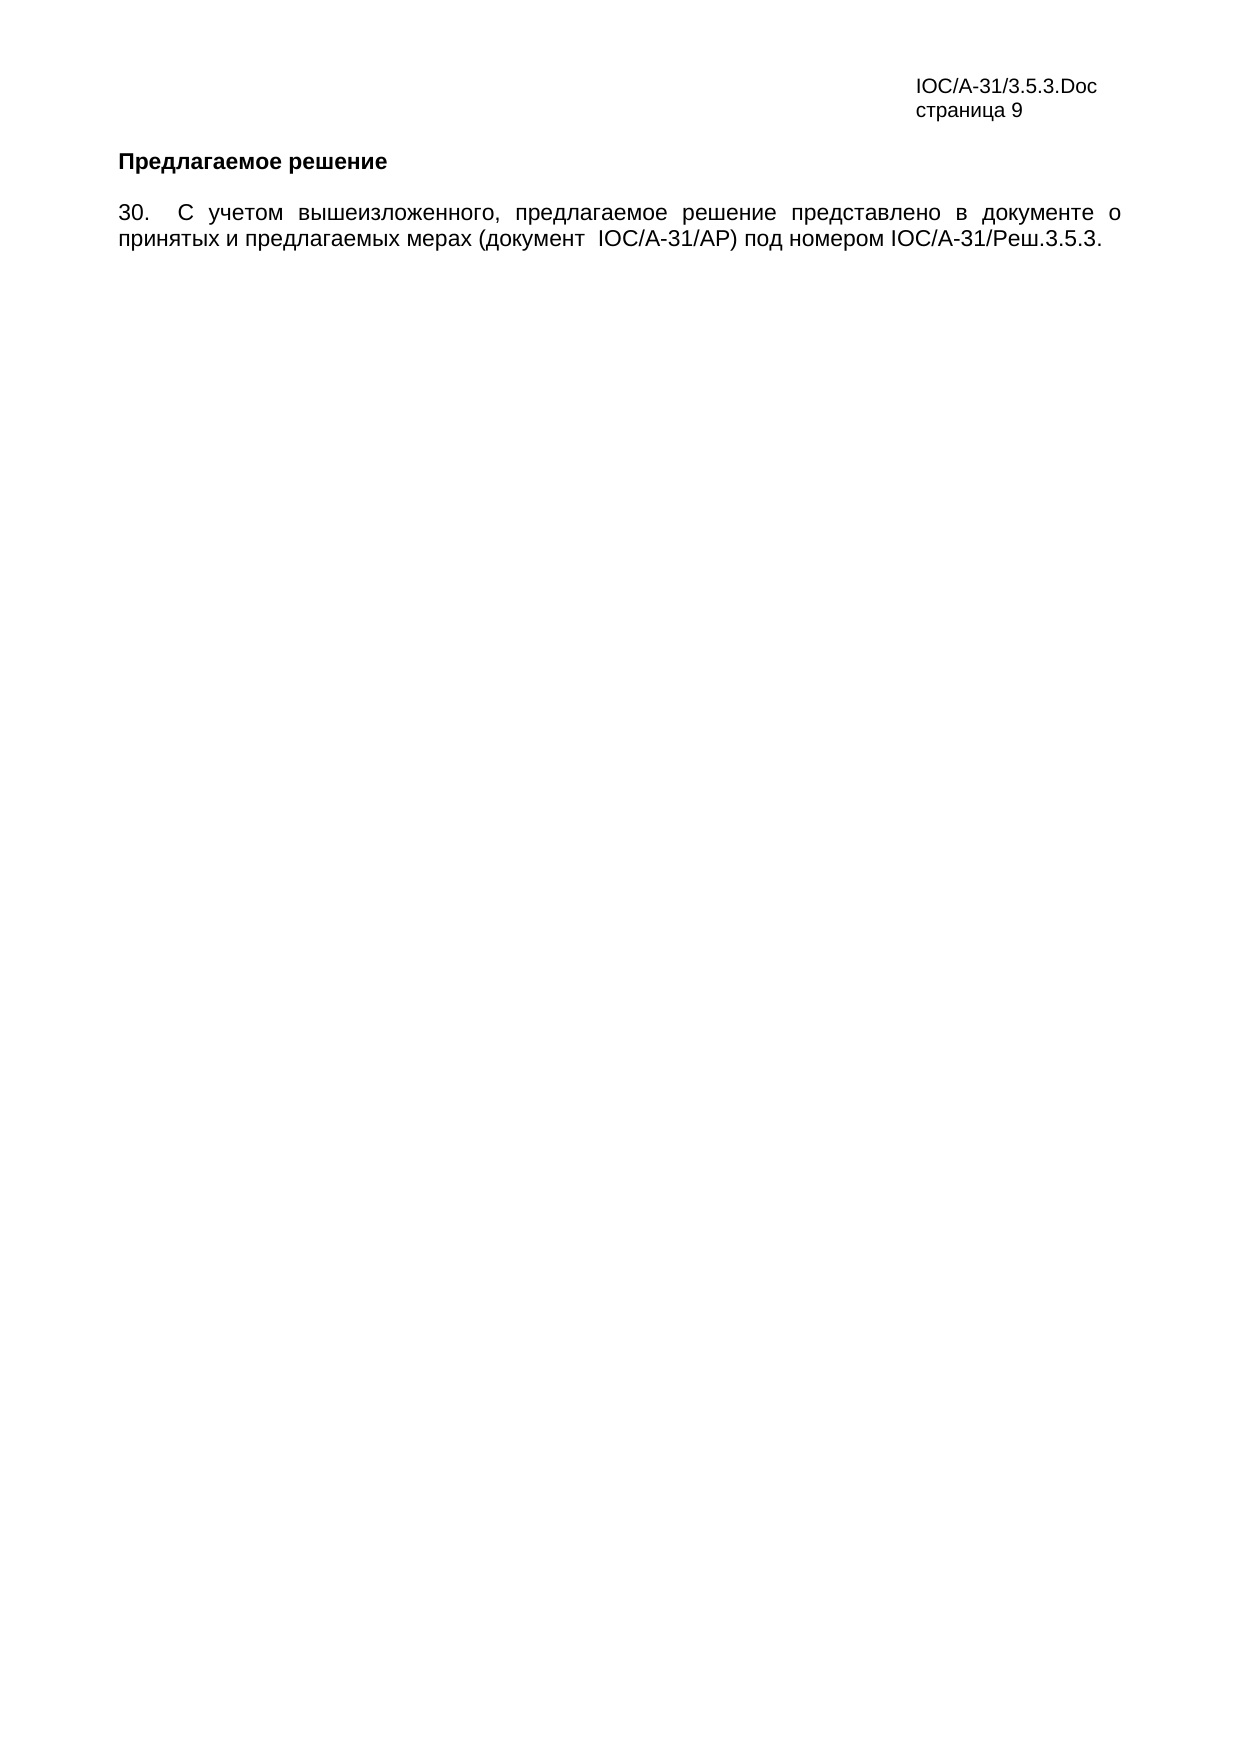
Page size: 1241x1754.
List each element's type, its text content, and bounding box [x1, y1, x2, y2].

text С учетом вышеизложенного, предлагаемое решение представлено в документе о принятых и предлагаемых мерах (документ IOC/A-31/AP) под номером IOC/A-31/Реш.3.5.3. [118, 199, 1122, 252]
subtitle Предлагаемое решение [118, 148, 1122, 174]
